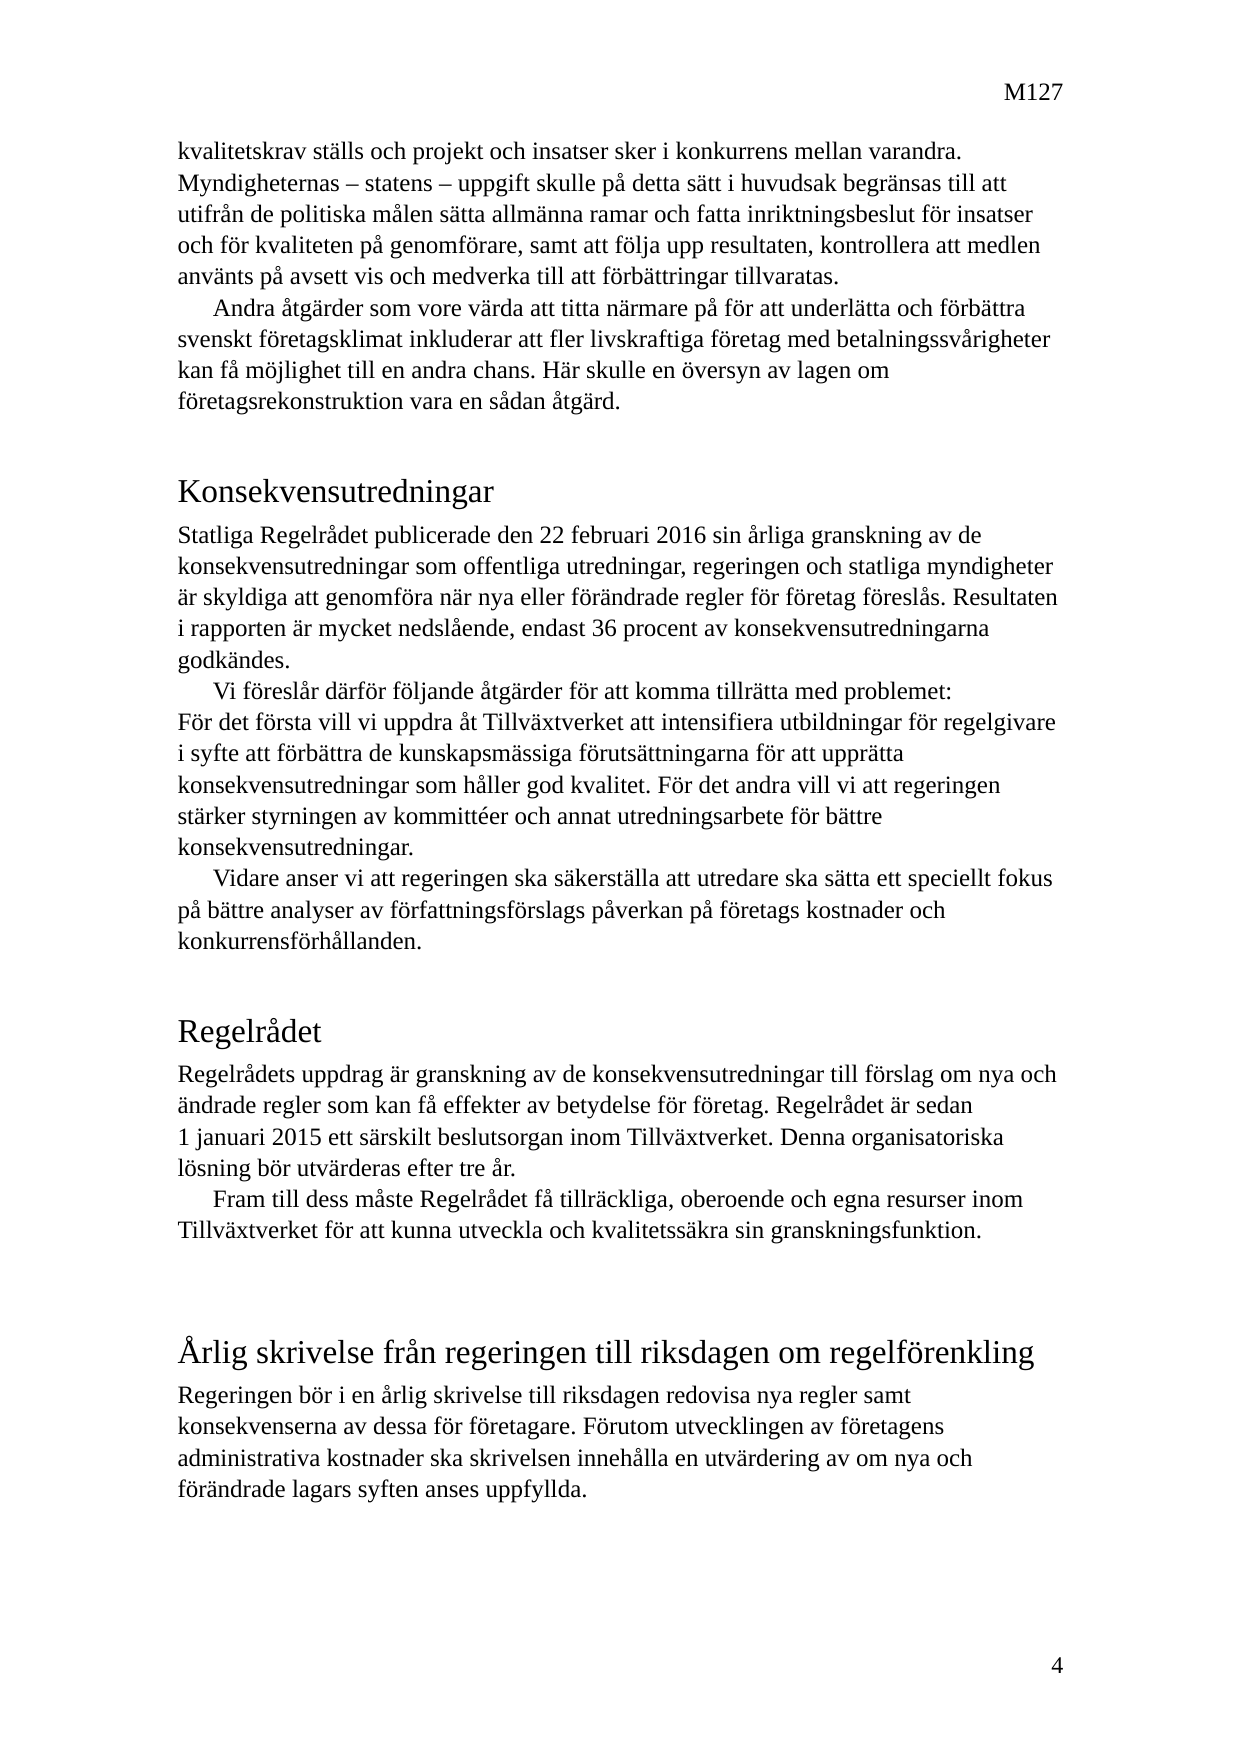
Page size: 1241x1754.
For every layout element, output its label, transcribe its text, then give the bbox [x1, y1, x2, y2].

text Andra åtgärder som vore värda att titta närmare på för att underlätta och förbättra svenskt företagsklimat inkluderar att fler livskraftiga företag med betalningssvårigheter kan få möjlighet till en andra chans. Här skulle en översyn av lagen om företagsrekonstruktion vara en sådan åtgärd. [177, 290, 1063, 415]
text Vi föreslår därför följande åtgärder för att komma tillrätta med problemet: [177, 673, 1063, 705]
subtitle Konsekvensutredningar [177, 478, 1063, 509]
text Fram till dess måste Regelrådet få tillräckliga, oberoende och egna resurser inom Tillväxtverket för att kunna utveckla och kvalitetssäkra sin granskningsfunktion. [177, 1182, 1063, 1244]
text Regeringen bör i en årlig skrivelse till riksdagen redovisa nya regler samt konsekvenserna av dessa för företagare. Förutom utvecklingen av företagens administrativa kostnader ska skrivelsen innehålla en utvärdering av om nya och förändrade lagars syften anses uppfyllda. [177, 1378, 1063, 1503]
text För det första vill vi uppdra åt Tillväxtverket att intensifiera utbildningar för regelgivare i syfte att förbättra de kunskapsmässiga förutsättningarna för att upprätta konsekvensutredningar som håller god kvalitet. För det andra vill vi att regeringen stärker styrningen av kommittéer och annat utredningsarbete för bättre konsekvensutredningar. [177, 705, 1063, 861]
text Statliga Regelrådet publicerade den 22 februari 2016 sin årliga granskning av de konsekvensutredningar som offentliga utredningar, regeringen och statliga myndigheter är skyldiga att genomföra när nya eller förändrade regler för företag föreslås. Resultaten i rapporten är mycket nedslående, endast 36 procent av konsekvensutredningarna godkändes. [177, 517, 1063, 673]
subtitle Årlig skrivelse från regeringen till riksdagen om regelförenkling [177, 1338, 1063, 1369]
subtitle Regelrådet [177, 1017, 1063, 1048]
text Vidare anser vi att regeringen ska säkerställa att utredare ska sätta ett speciellt fokus på bättre analyser av författningsförslags påverkan på företags kostnader och konkurrensförhållanden. [177, 861, 1063, 955]
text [177, 134, 1063, 290]
text Regelrådets uppdrag är granskning av de konsekvensutredningar till förslag om nya och ändrade regler som kan få effekter av betydelse för företag. Regelrådet är sedan 1 januari 2015 ett särskilt beslutsorgan inom Tillväxtverket. Denna organisatoriska lösning bör utvärderas efter tre år. [177, 1057, 1063, 1182]
